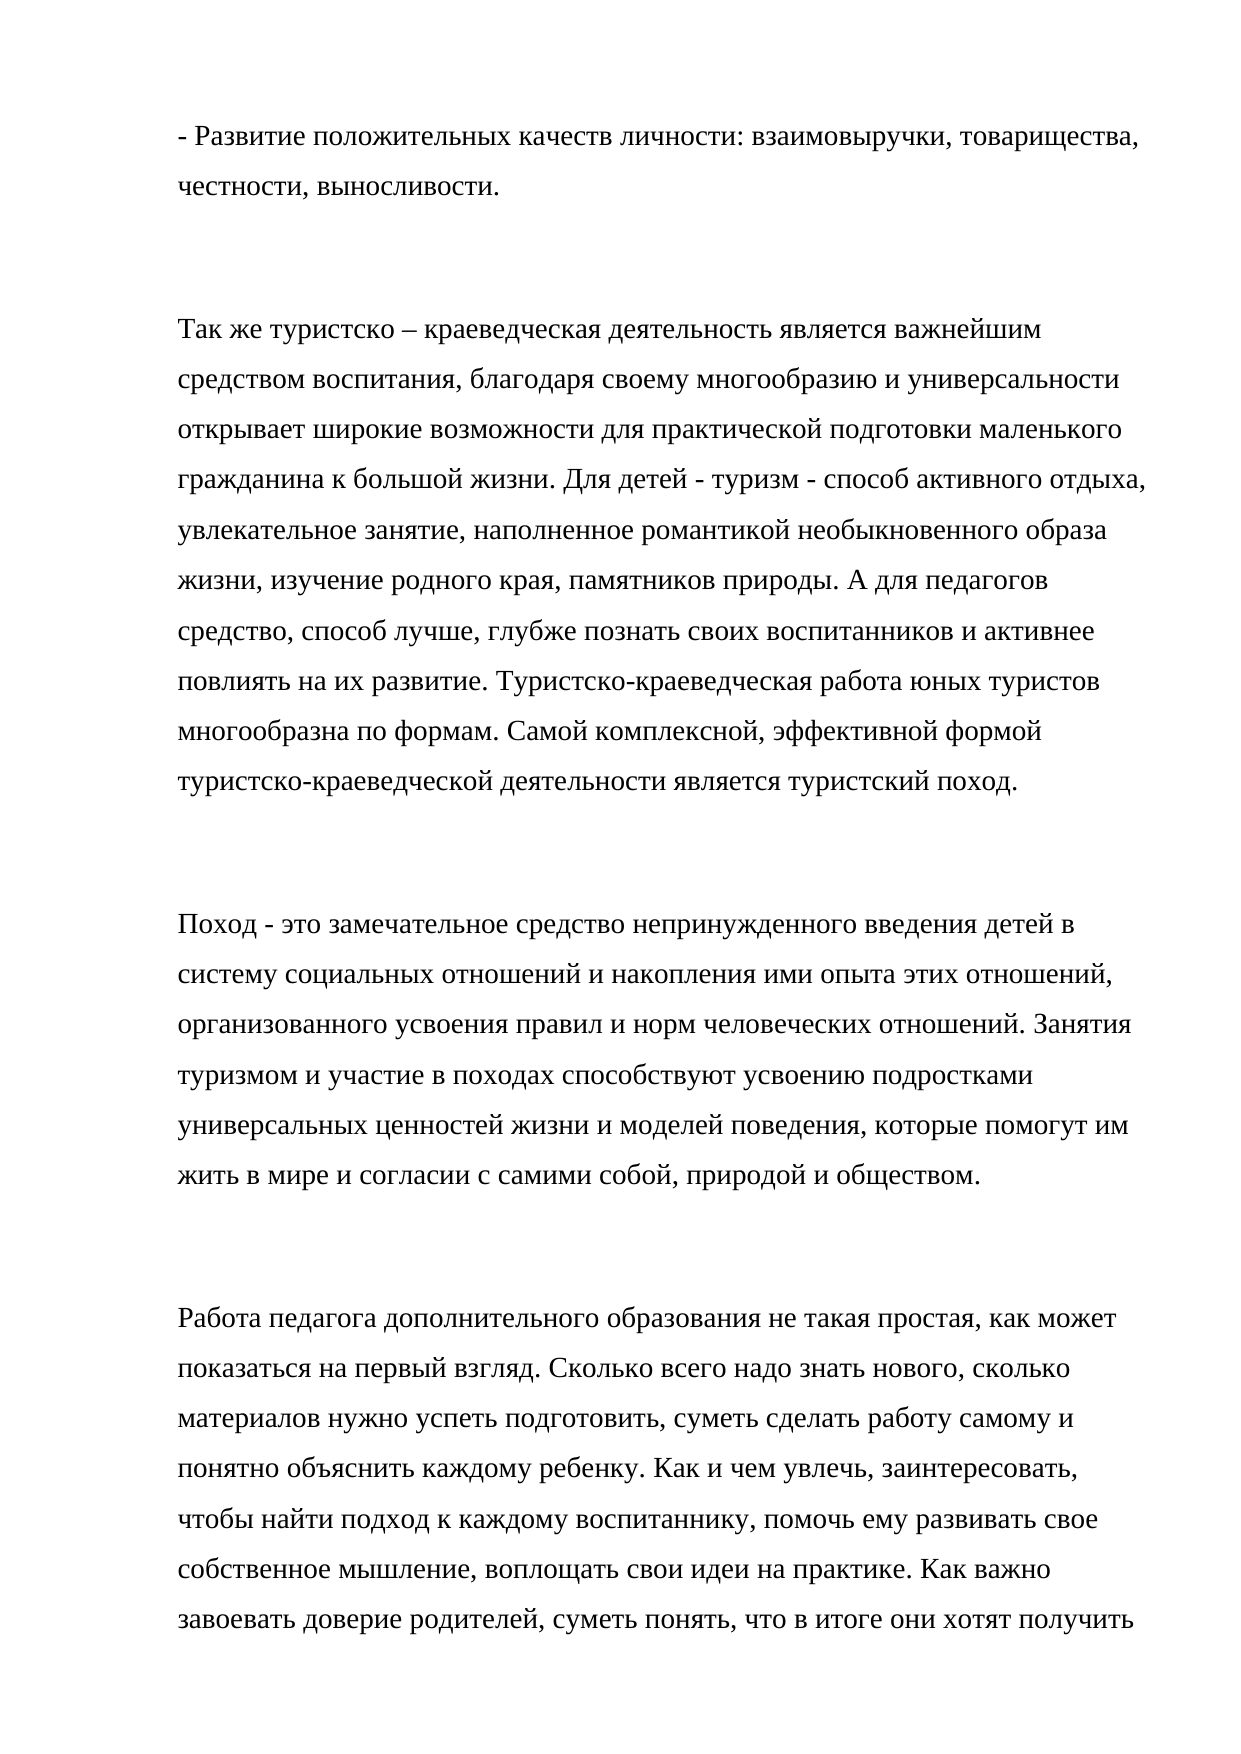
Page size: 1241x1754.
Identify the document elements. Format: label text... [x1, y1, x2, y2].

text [177, 1300, 1152, 1635]
text Так же туристско – краеведческая деятельность является важнейшим средством воспитания, благодаря своему многообразию и универсальности открывает широкие возможности для практической подготовки маленького гражданина к большой жизни. Для детей - туризм - способ активного отдыха, увлекательное занятие, наполненное романтикой необыкновенного образа жизни, изучение родного края, памятников природы. А для педагогов средство, способ лучше, глубже познать своих воспитанников и активнее повлиять на их развитие. Туристско-краеведческая работа юных туристов многообразна по формам. Самой комплексной, эффективной формой туристско-краеведческой деятельности является туристский поход. [177, 311, 1152, 797]
text - Развитие положительных качеств личности: взаимовыручки, товарищества, честности, выносливости. [177, 118, 1152, 202]
text Поход - это замечательное средство непринужденного введения детей в систему социальных отношений и накопления ими опыта этих отношений, организованного усвоения правил и норм человеческих отношений. Занятия туризмом и участие в походах способствуют усвоению подростками универсальных ценностей жизни и моделей поведения, которые помогут им жить в мире и согласии с самими собой, природой и обществом. [177, 906, 1152, 1191]
